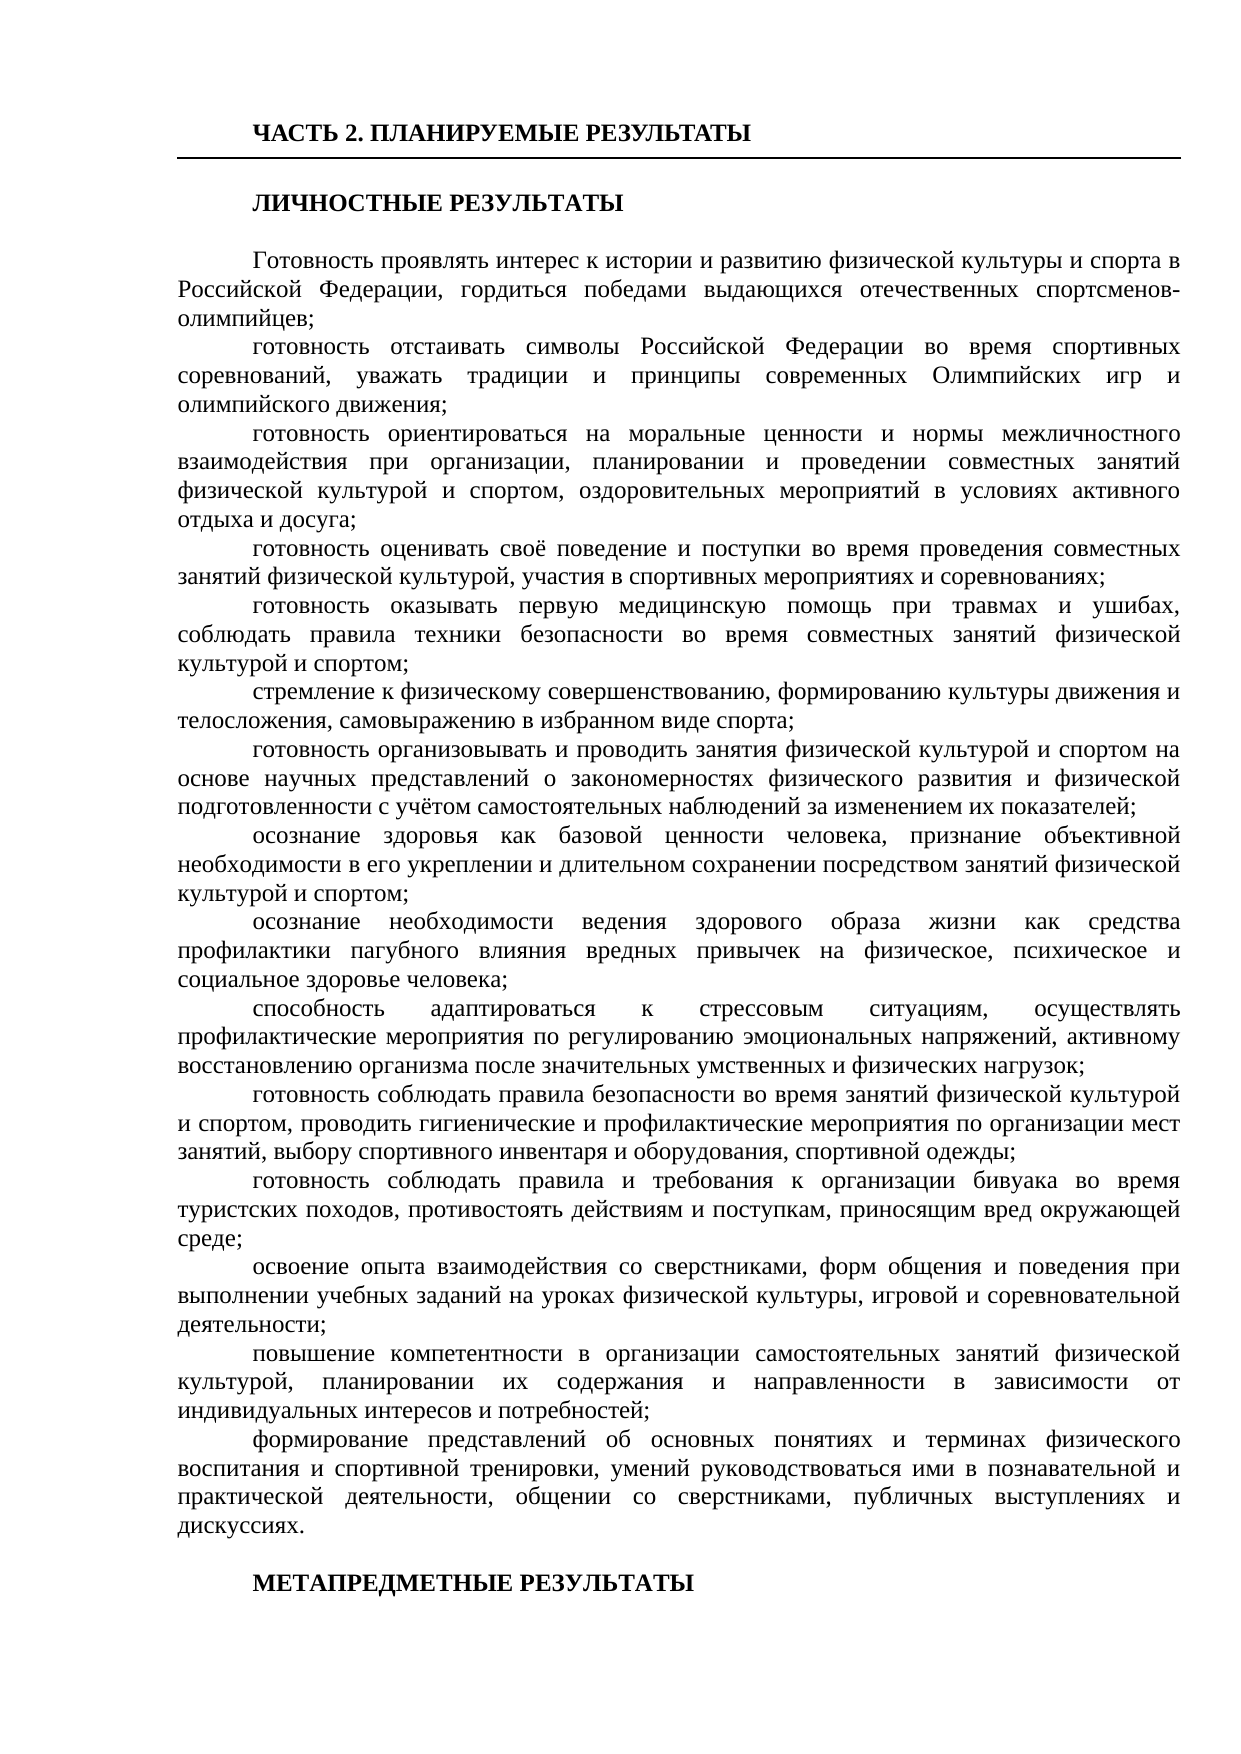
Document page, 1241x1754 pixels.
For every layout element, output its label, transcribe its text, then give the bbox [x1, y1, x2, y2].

text стремление к физическому совершенствованию, формированию культуры движения и телосложения, самовыражению в избранном виде спорта; [177, 676, 1181, 734]
text осознание необходимости ведения здорового образа жизни как средства профилактики пагубного влияния вредных привычек на физическое, психическое и социальное здоровье человека; [177, 906, 1181, 993]
text осознание здоровья как базовой ценности человека, признание объективной необходимости в его укреплении и длительном сохранении посредством занятий физической культурой и спортом; [177, 820, 1181, 906]
text готовность оказывать первую медицинскую помощь при травмах и ушибах, соблюдать правила техники безопасности во время совместных занятий физической культурой и спортом; [177, 590, 1181, 676]
text готовность соблюдать правила и требования к организации бивуака во время туристских походов, противостоять действиям и поступкам, приносящим вред окружающей среде; [177, 1165, 1181, 1251]
text формирование представлений об основных понятиях и терминах физического воспитания и спортивной тренировки, умений руководствоваться ими в познавательной и практической деятельности, общении со сверстниками, публичных выступлениях и дискуссиях. [177, 1424, 1181, 1539]
text освоение опыта взаимодействия со сверстниками, форм общения и поведения при выполнении учебных заданий на уроках физической культуры, игровой и соревновательной деятельности; [177, 1251, 1181, 1338]
text ЧАСТЬ 2. ПЛАНИРУЕМЫЕ РЕЗУЛЬТАТЫ [177, 118, 1181, 157]
text готовность оценивать своё поведение и поступки во время проведения совместных занятий физической культурой, участия в спортивных мероприятиях и соревнованиях; [177, 533, 1181, 590]
text ЛИЧНОСТНЫЕ РЕЗУЛЬТАТЫ [177, 188, 1181, 216]
text готовность ориентироваться на моральные ценности и нормы межличностного взаимодействия при организации, планировании и проведении совместных занятий физической культурой и спортом, оздоровительных мероприятий в условиях активного отдыха и досуга; [177, 418, 1181, 533]
text Готовность проявлять интерес к истории и развитию физической культуры и спорта в Российской Федерации, гордиться победами выдающихся отечественных спортсменов-олимпийцев; [177, 245, 1181, 331]
text готовность отстаивать символы Российской Федерации во время спортивных соревнований, уважать традиции и принципы современных Олимпийских игр и олимпийского движения; [177, 331, 1181, 418]
text готовность соблюдать правила безопасности во время занятий физической культурой и спортом, проводить гигиенические и профилактические мероприятия по организации мест занятий, выбору спортивного инвентаря и оборудования, спортивной одежды; [177, 1079, 1181, 1165]
text способность адаптироваться к стрессовым ситуациям, осуществлять профилактические мероприятия по регулированию эмоциональных напряжений, активному восстановлению организма после значительных умственных и физических нагрузок; [177, 993, 1181, 1079]
text повышение компетентности в организации самостоятельных занятий физической культурой, планировании их содержания и направленности в зависимости от индивидуальных интересов и потребностей; [177, 1338, 1181, 1424]
text готовность организовывать и проводить занятия физической культурой и спортом на основе научных представлений о закономерностях физического развития и физической подготовленности с учётом самостоятельных наблюдений за изменением их показателей; [177, 734, 1181, 820]
text МЕТАПРЕДМЕТНЫЕ РЕЗУЛЬТАТЫ [177, 1568, 1181, 1596]
